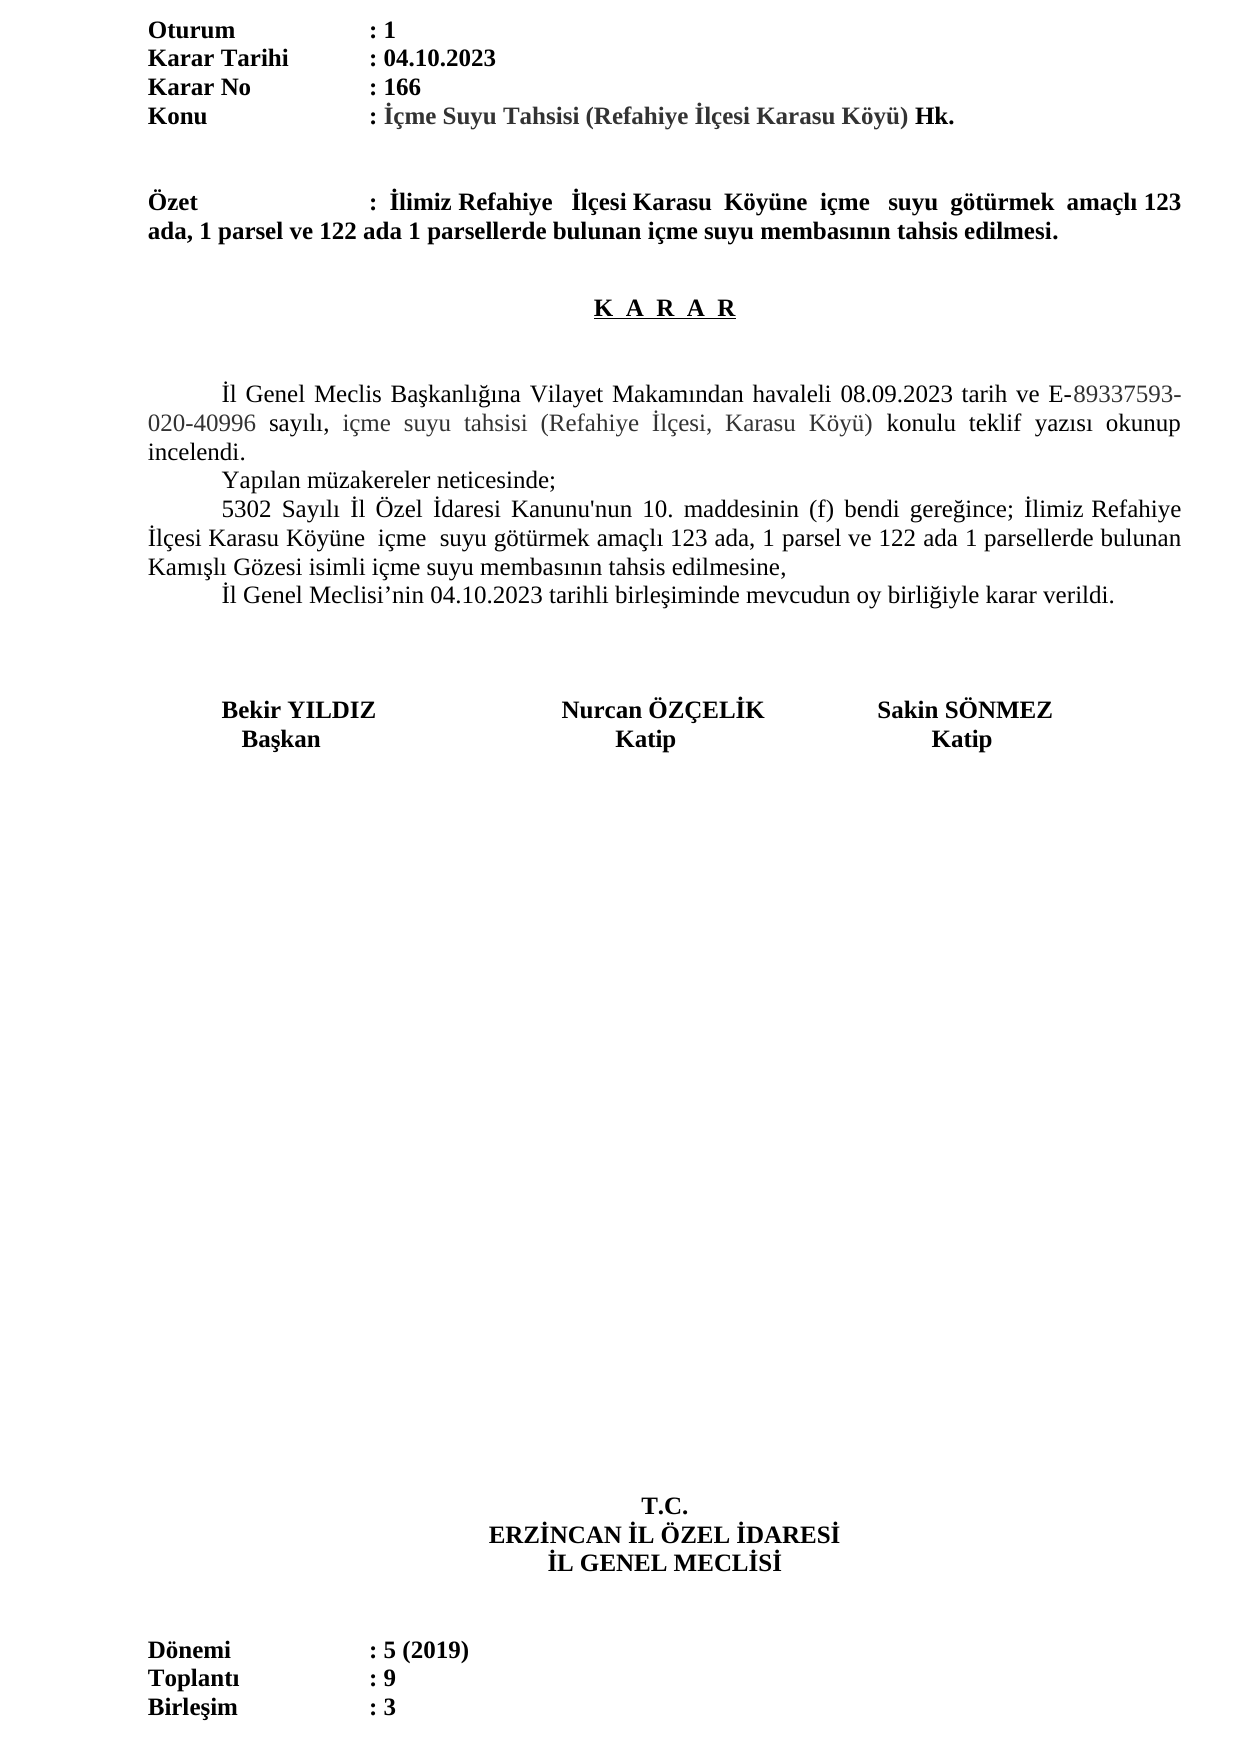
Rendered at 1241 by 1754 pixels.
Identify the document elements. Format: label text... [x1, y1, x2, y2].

text Bekir YILDIZ Nurcan ÖZÇELİK Sakin SÖNMEZ [148, 695, 1181, 724]
text Özet : İlimiz Refahiye İlçesi Karasu Köyüne içme suyu götürmek amaçlı 123 ada, 1 parsel ve 122 ada 1 parsellerde bulunan içme suyu membasının tahsis edilmesi. [148, 187, 1181, 245]
text Konu : İçme Suyu Tahsisi (Refahiye İlçesi Karasu Köyü) Hk. [915, 101, 1181, 130]
text Oturum : 1 [148, 15, 1181, 43]
text Karar No : 166 [148, 72, 1181, 101]
text Toplantı : 9 [148, 1663, 1181, 1692]
text Yapılan müzakereler neticesinde; [148, 465, 1181, 494]
text ERZİNCAN İL ÖZEL İDARESİ [148, 1520, 1181, 1548]
text İl Genel Meclisi’nin 04.10.2023 tarihli birleşiminde mevcudun oy birliğiyle karar verildi. [148, 580, 1181, 609]
text İl Genel Meclis Başkanlığına Vilayet Makamından havaleli 08.09.2023 tarih ve E-89337593-020-40996 sayılı, içme suyu tahsisi (Refahiye İlçesi, Karasu Köyü) konulu teklif yazısı okunup incelendi. [148, 379, 1181, 465]
text İL GENEL MECLİSİ [148, 1548, 1181, 1577]
text Konu : İçme Suyu Tahsisi (Refahiye İlçesi Karasu Köyü) Hk. [148, 101, 384, 130]
text Karar Tarihi : 04.10.2023 [148, 43, 1181, 72]
text Dönemi : 5 (2019) [148, 1635, 1181, 1663]
text T.C. [148, 1491, 1181, 1520]
text Birleşim : 3 [148, 1692, 1181, 1721]
text Başkan Katip Katip [148, 724, 1181, 753]
text 5302 Sayılı İl Özel İdaresi Kanunu'nun 10. maddesinin (f) bendi gereğince; İlimiz Refahiye İlçesi Karasu Köyüne içme suyu götürmek amaçlı 123 ada, 1 parsel ve 122 ada 1 parsellerde bulunan Kamışlı Gözesi isimli içme suyu membasının tahsis edilmesine, [148, 494, 1181, 580]
subtitle K A R A R [148, 293, 1181, 322]
